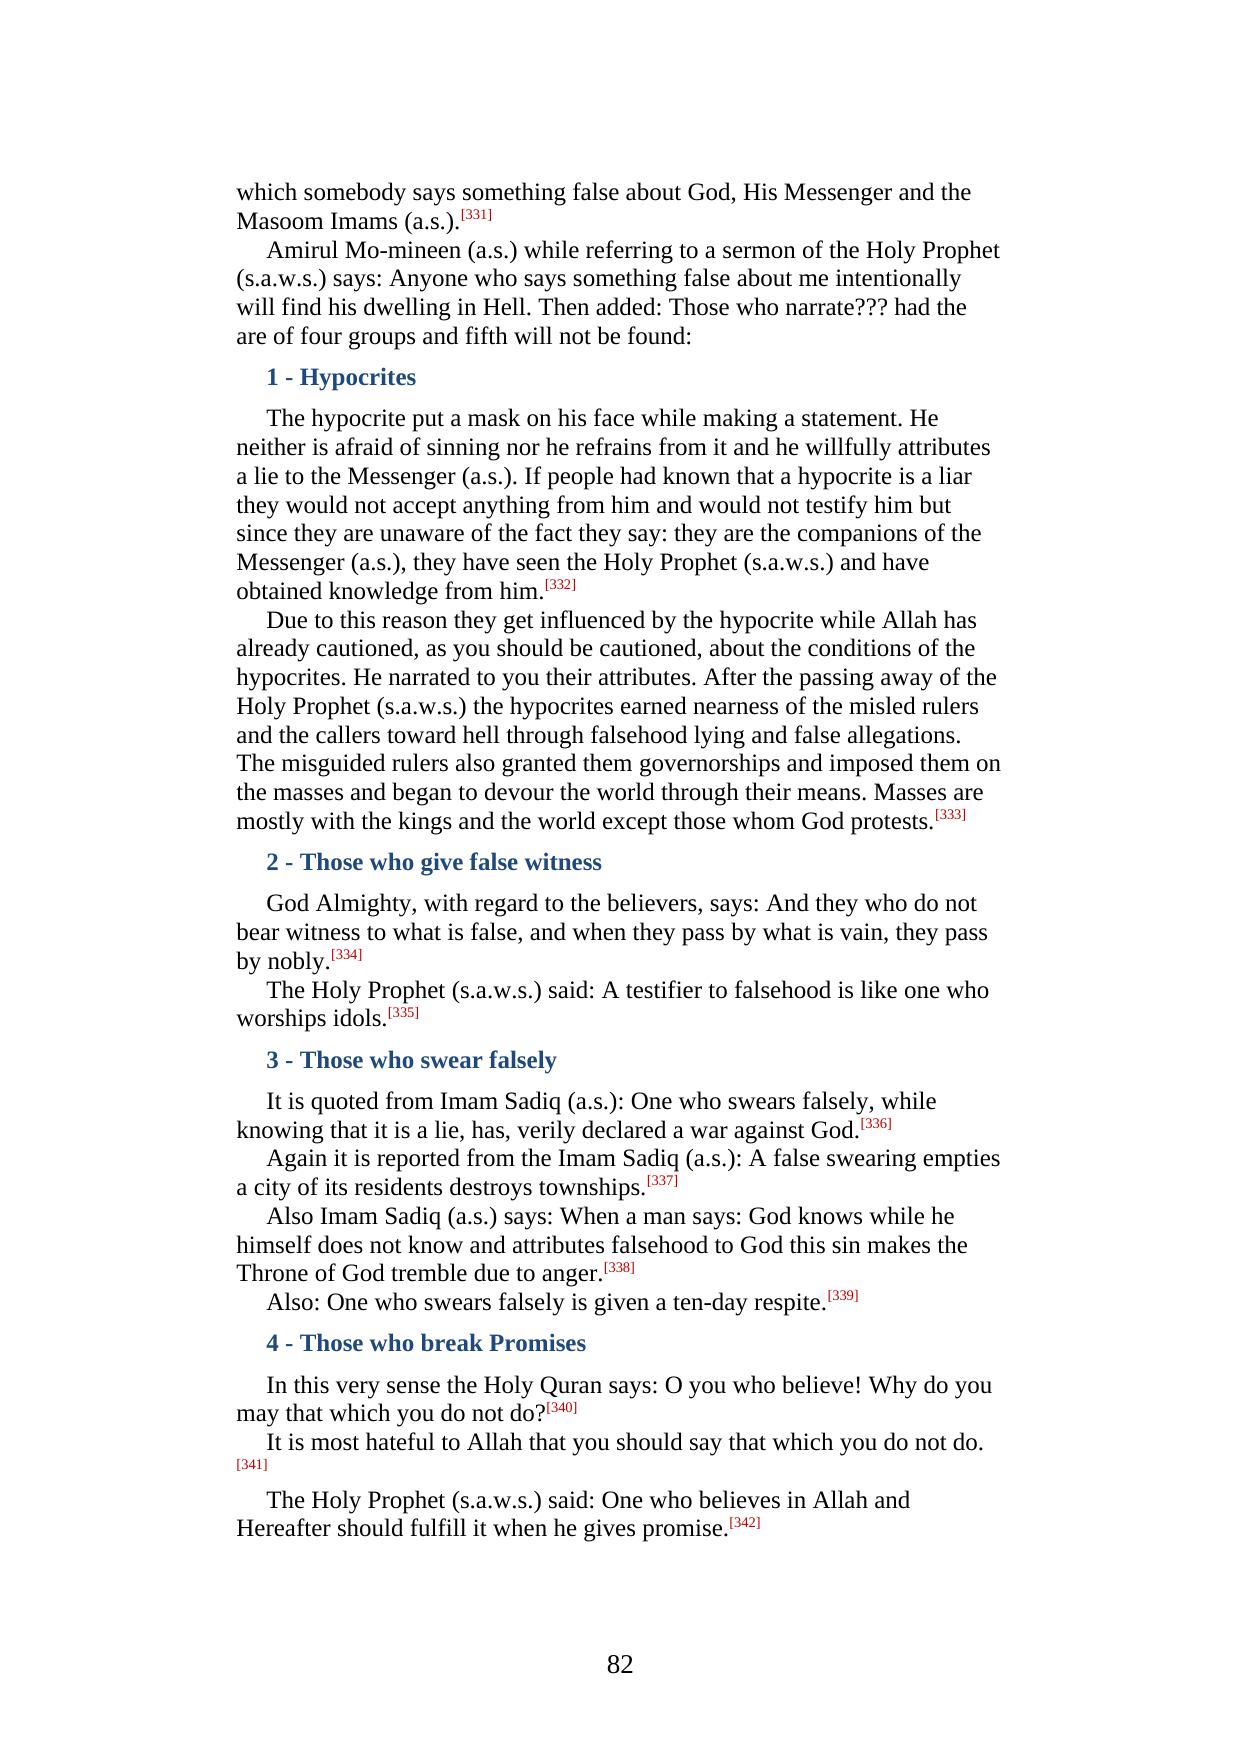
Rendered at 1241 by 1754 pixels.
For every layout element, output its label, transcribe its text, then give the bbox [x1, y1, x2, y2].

text Amirul Mo-mineen (a.s.) while referring to a sermon of the Holy Prophet (s.a.w.s.) says: Anyone who says something false about me intentionally will find his dwelling in Hell. Then added: Those who narrate??? had the are of four groups and fifth will not be found: [236, 235, 1004, 350]
text Also Imam Sadiq (a.s.) says: When a man says: God knows while he himself does not know and attributes falsehood to God this sin makes the Throne of God tremble due to anger.[338] [236, 1201, 1004, 1287]
text Again it is reported from the Imam Sadiq (a.s.): A false swearing empties a city of its residents destroys townships.[337] [236, 1143, 1004, 1201]
text Also: One who swears falsely is given a ten-day respite.[339] [236, 1287, 1004, 1316]
subtitle 2 - Those who give false witness [236, 847, 1004, 876]
text Due to this reason they get influenced by the hypocrite while Allah has already cautioned, as you should be cautioned, about the conditions of the hypocrites. He narrated to you their attributes. After the passing away of the Holy Prophet (s.a.w.s.) the hypocrites earned nearness of the misled rulers and the callers toward hell through falsehood lying and false allegations. The misguided rulers also granted them governorships and imposed them on the masses and began to devour the world through their means. Masses are mostly with the kings and the world except those whom God protests.[333] [236, 605, 1004, 835]
text The Holy Prophet (s.a.w.s.) said: A testifier to falsehood is like one who worships idols.[335] [236, 975, 1004, 1032]
text God Almighty, with regard to the believers, says: And they who do not bear witness to what is false, and when they pass by what is vain, they pass by nobly.[334] [236, 888, 1004, 975]
subtitle 4 - Those who break Promises [236, 1328, 1004, 1357]
text The hypocrite put a mask on his face while making a statement. He neither is afraid of sinning nor he refrains from it and he willfully attributes a lie to the Messenger (a.s.). If people had known that a hypocrite is a liar they would not accept anything from him and would not testify him but since they are unaware of the fact they say: they are the companions of the Messenger (a.s.), they have seen the Holy Prophet (s.a.w.s.) and have obtained knowledge from him.[332] [236, 403, 1004, 605]
subtitle 1 - Hypocrites [236, 362, 1004, 391]
text It is most hateful to Allah that you should say that which you do not do.[341] [236, 1427, 1004, 1485]
text The Holy Prophet (s.a.w.s.) said: One who believes in Allah and Hereafter should fulfill it when he gives promise.[342] [236, 1485, 1004, 1542]
subtitle 3 - Those who swear falsely [236, 1045, 1004, 1073]
text It is quoted from Imam Sadiq (a.s.): One who swears falsely, while knowing that it is a lie, has, verily declared a war against God.[336] [236, 1086, 1004, 1143]
text In this very sense the Holy Quran says: O you who believe! Why do you may that which you do not do?[340] [236, 1370, 1004, 1427]
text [236, 177, 1004, 235]
